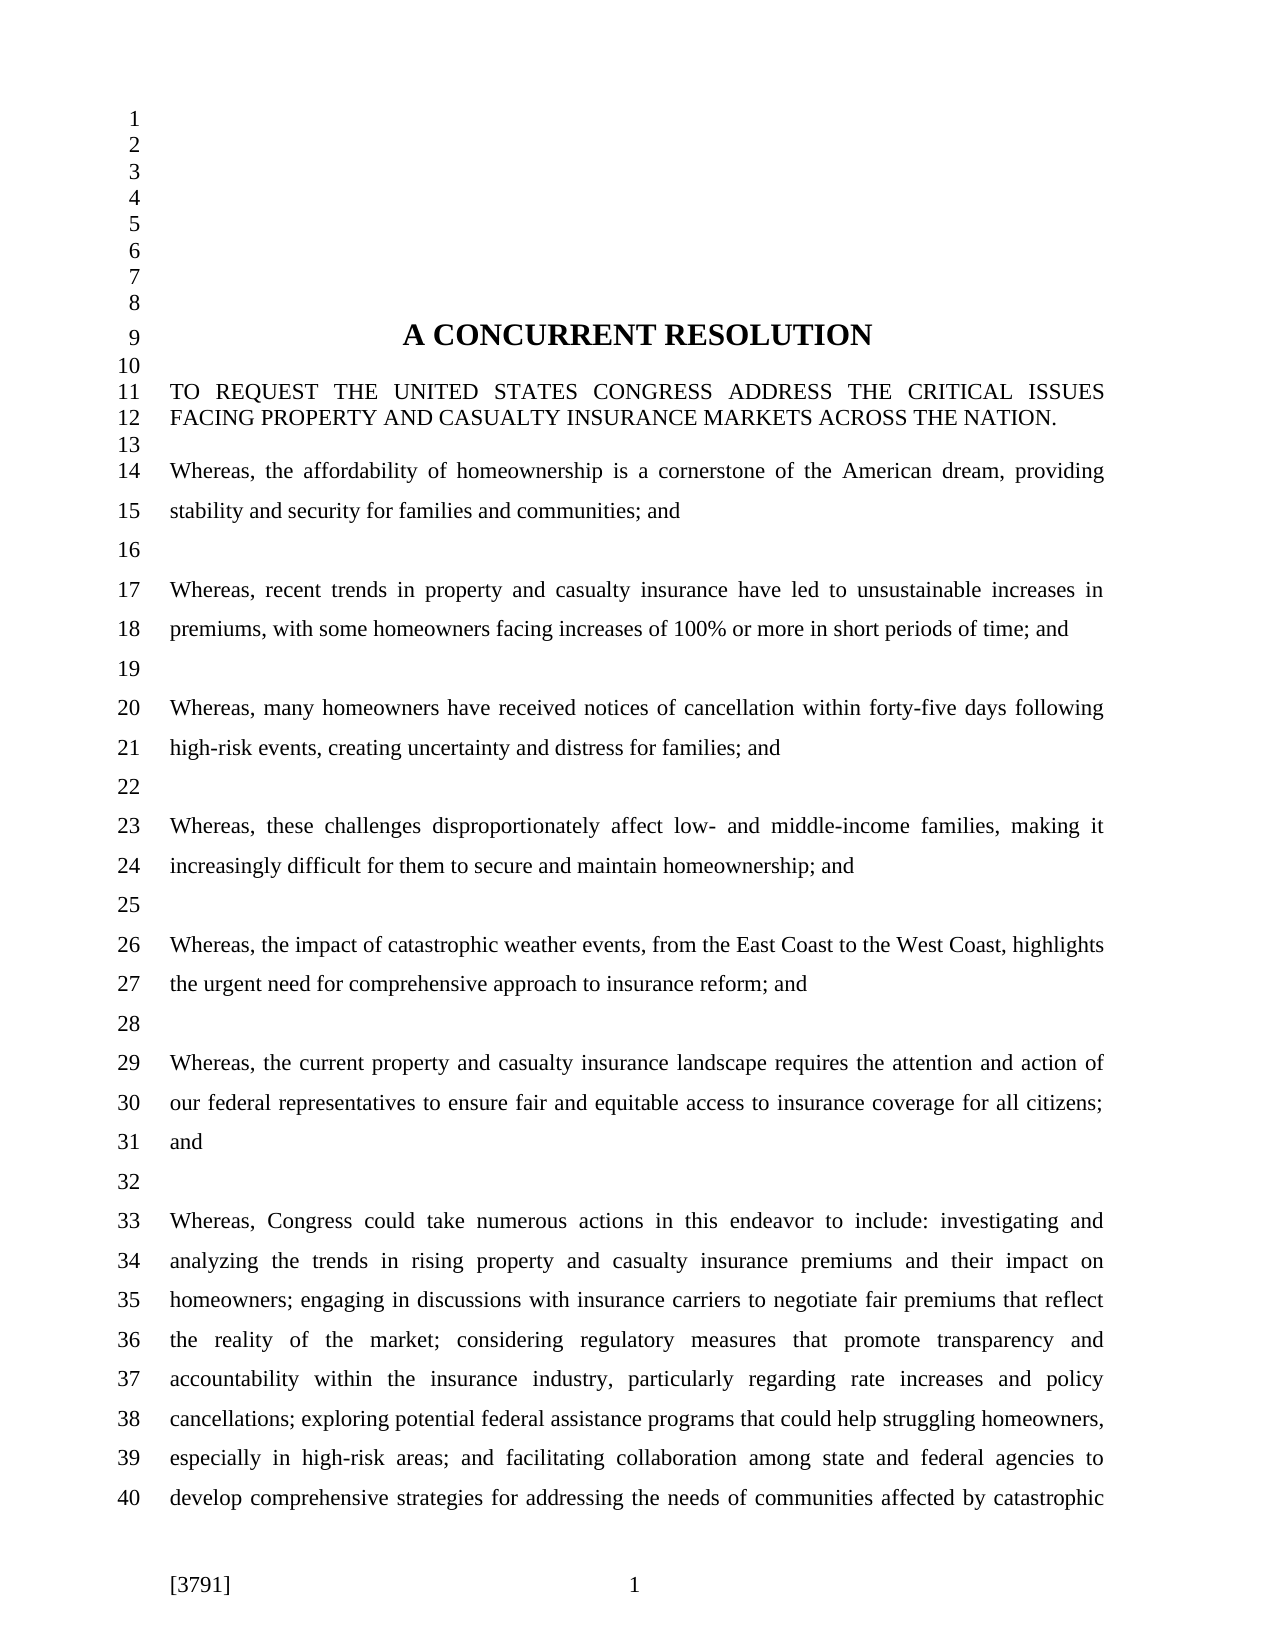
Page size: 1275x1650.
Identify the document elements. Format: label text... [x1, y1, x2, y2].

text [169, 1207, 1106, 1510]
text Whereas, many homeowners have received notices of cancellation within forty-five days following high-risk events, creating uncertainty and distress for families; and [169, 694, 1106, 760]
text Whereas, the current property and casualty insurance landscape requires the attention and action of our federal representatives to ensure fair and equitable access to insurance coverage for all citizens; and [169, 1049, 1106, 1155]
text A concurrent RESOLUTION [169, 316, 1106, 352]
text Whereas, the impact of catastrophic weather events, from the East Coast to the West Coast, highlights the urgent need for comprehensive approach to insurance reform; and [169, 931, 1106, 997]
text Whereas, the affordability of homeownership is a cornerstone of the American dream, providing stability and security for families and communities; and [169, 457, 1106, 523]
text Whereas, recent trends in property and casualty insurance have led to unsustainable increases in premiums, with some homeowners facing increases of 100% or more in short periods of time; and [169, 576, 1106, 641]
text Whereas, these challenges disproportionately affect low- and middle-income families, making it increasingly difficult for them to secure and maintain homeownership; and [169, 812, 1106, 878]
